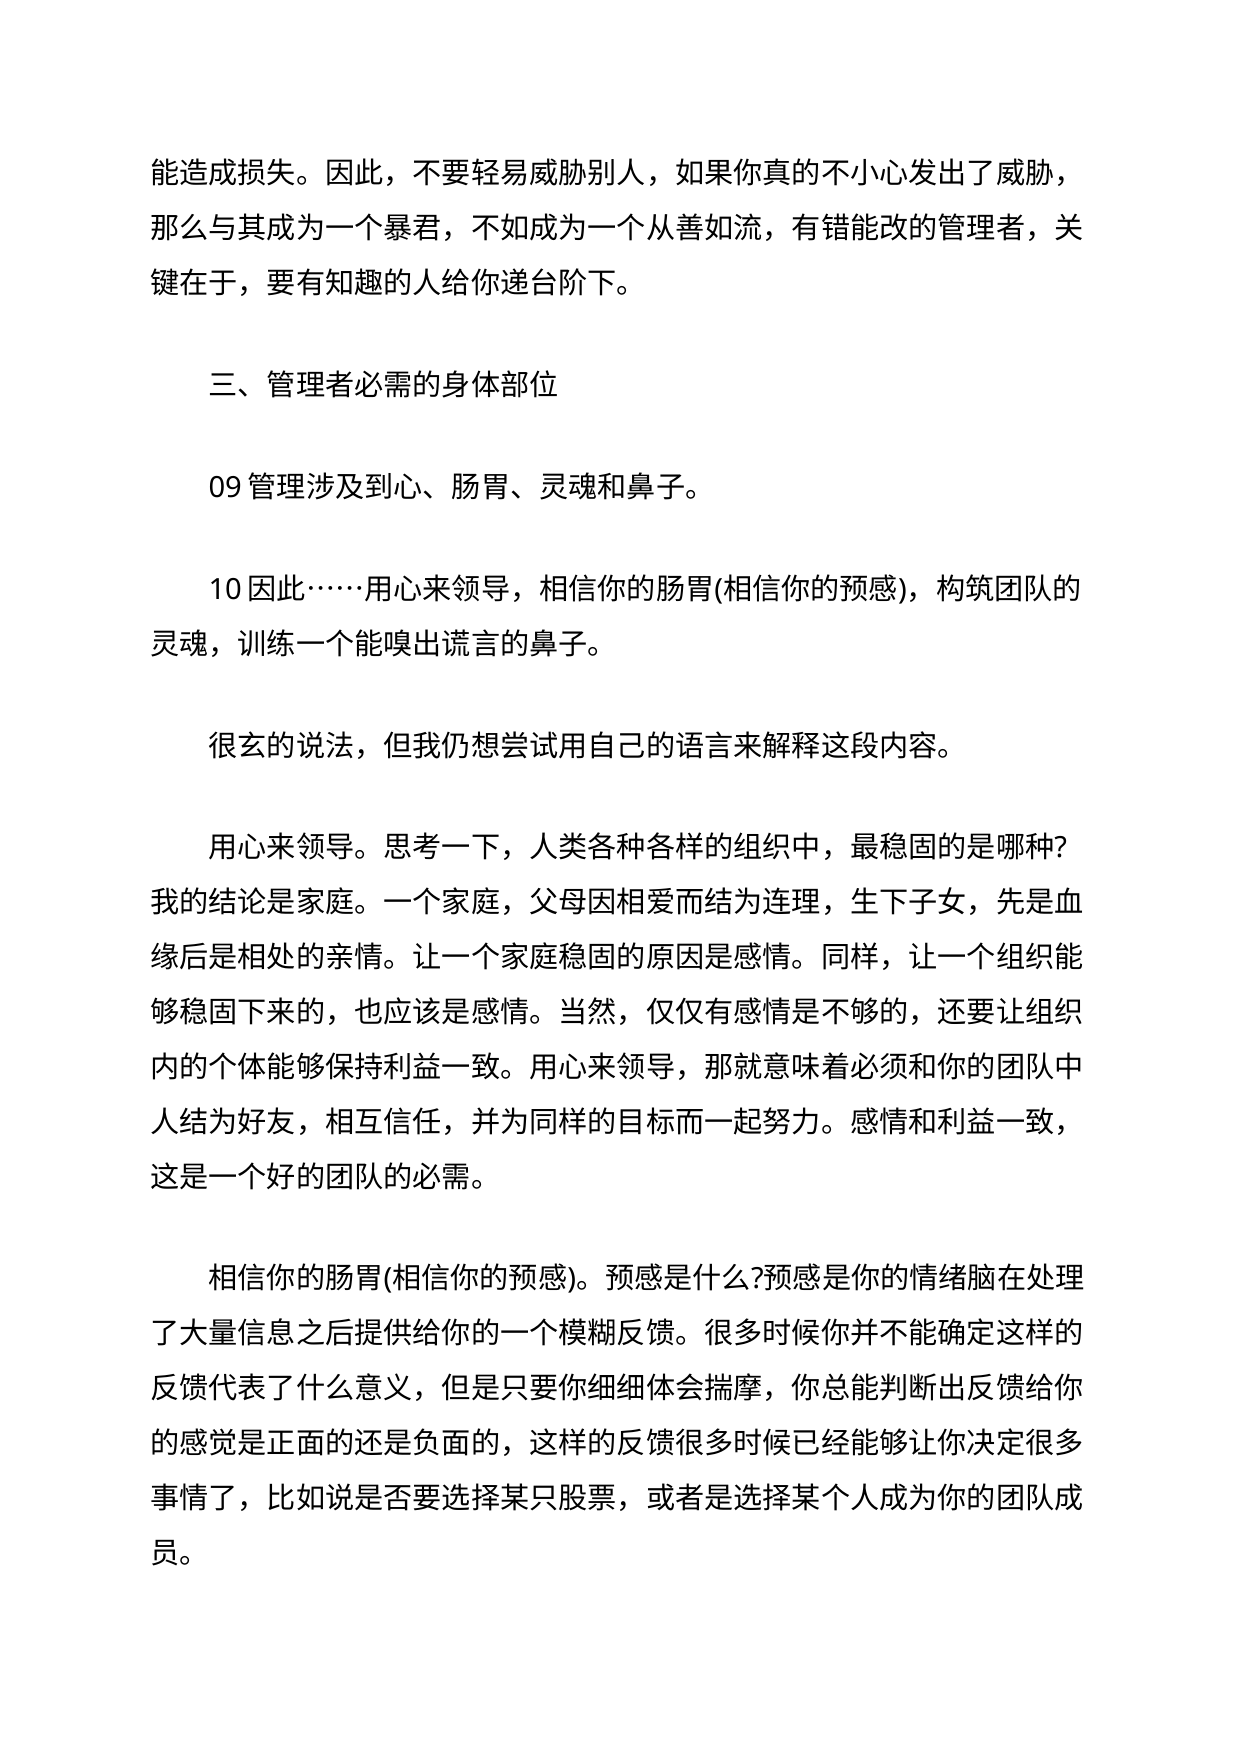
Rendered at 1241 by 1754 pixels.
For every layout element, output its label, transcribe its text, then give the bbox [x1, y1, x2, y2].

text 09管理涉及到心、肠胃、灵魂和鼻子。 [150, 463, 1090, 506]
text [150, 150, 1090, 302]
text 相信你的肠胃(相信你的预感)。预感是什么?预感是你的情绪脑在处理了大量信息之后提供给你的一个模糊反馈。很多时候你并不能确定这样的反馈代表了什么意义，但是只要你细细体会揣摩，你总能判断出反馈给你的感觉是正面的还是负面的，这样的反馈很多时候已经能够让你决定很多事情了，比如说是否要选择某只股票，或者是选择某个人成为你的团队成员。 [150, 1255, 1090, 1572]
text 三、管理者必需的身体部位 [150, 362, 1090, 404]
text 10因此……用心来领导，相信你的肠胃(相信你的预感)，构筑团队的灵魂，训练一个能嗅出谎言的鼻子。 [150, 565, 1090, 663]
text 很玄的说法，但我仍想尝试用自己的语言来解释这段内容。 [150, 722, 1090, 764]
text 用心来领导。思考一下，人类各种各样的组织中，最稳固的是哪种?我的结论是家庭。一个家庭，父母因相爱而结为连理，生下子女，先是血缘后是相处的亲情。让一个家庭稳固的原因是感情。同样，让一个组织能够稳固下来的，也应该是感情。当然，仅仅有感情是不够的，还要让组织内的个体能够保持利益一致。用心来领导，那就意味着必须和你的团队中人结为好友，相互信任，并为同样的目标而一起努力。感情和利益一致，这是一个好的团队的必需。 [150, 824, 1090, 1196]
